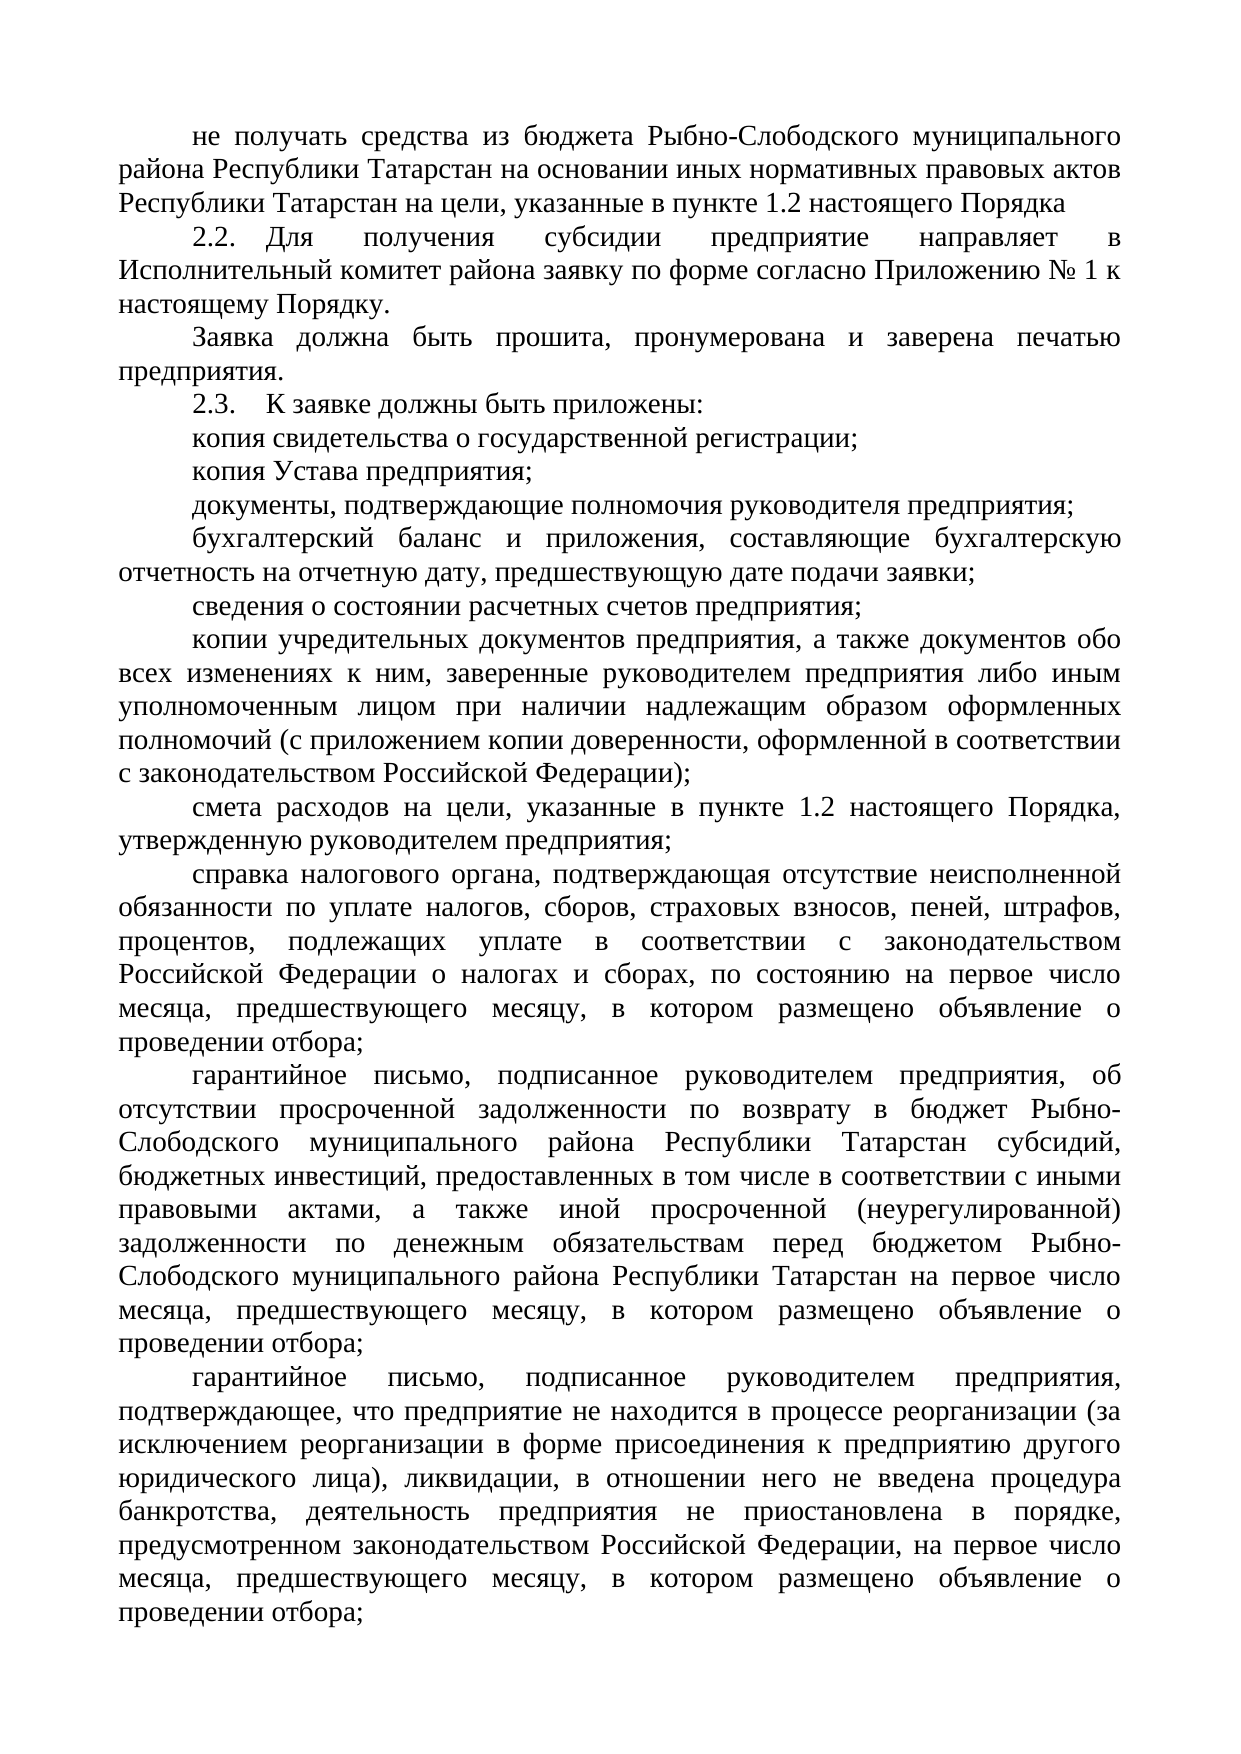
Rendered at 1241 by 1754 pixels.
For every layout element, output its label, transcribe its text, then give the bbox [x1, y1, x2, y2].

text справка налогового органа, подтверждающая отсутствие неисполненной обязанности по уплате налогов, сборов, страховых взносов, пеней, штрафов, процентов, подлежащих уплате в соответствии с законодательством Российской Федерации о налогах и сборах, по состоянию на первое число месяца, предшествующего месяцу, в котором размещено объявление о проведении отбора; [118, 856, 1122, 1057]
text документы, подтверждающие полномочия руководителя предприятия; [118, 487, 1122, 521]
text гарантийное письмо, подписанное руководителем предприятия, подтверждающее, что предприятие не находится в процессе реорганизации (за исключением реорганизации в форме присоединения к предприятию другого юридического лица), ликвидации, в отношении него не введена процедура банкротства, деятельность предприятия не приостановлена в порядке, предусмотренном законодательством Российской Федерации, на первое число месяца, предшествующего месяцу, в котором размещено объявление о проведении отбора; [118, 1359, 1122, 1627]
text бухгалтерский баланс и приложения, составляющие бухгалтерскую отчетность на отчетную дату, предшествующую дате подачи заявки; [118, 521, 1122, 588]
text копия свидетельства о государственной регистрации; [118, 420, 1122, 453]
text копии учредительных документов предприятия, а также документов обо всех изменениях к ним, заверенные руководителем предприятия либо иным уполномоченным лицом при наличии надлежащим образом оформленных полномочий (с приложением копии доверенности, оформленной в соответствии с законодательством Российской Федерации); [118, 621, 1122, 789]
text Заявка должна быть прошита, пронумерована и заверена печатью предприятия. [118, 319, 1122, 386]
text не получать средства из бюджета Рыбно-Слободского муниципального района Республики Татарстан на основании иных нормативных правовых актов Республики Татарстан на цели, указанные в пункте 1.2 настоящего Порядка [118, 118, 1122, 219]
list Для получения субсидии предприятие направляет в Исполнительный комитет района заявку по форме согласно Приложению № 1 к настоящему Порядку. [118, 219, 1122, 319]
text смета расходов на цели, указанные в пункте 1.2 настоящего Порядка, утвержденную руководителем предприятия; [118, 789, 1122, 856]
text гарантийное письмо, подписанное руководителем предприятия, об отсутствии просроченной задолженности по возврату в бюджет Рыбно-Слободского муниципального района Республики Татарстан субсидий, бюджетных инвестиций, предоставленных в том числе в соответствии с иными правовыми актами, а также иной просроченной (неурегулированной) задолженности по денежным обязательствам перед бюджетом Рыбно-Слободского муниципального района Республики Татарстан на первое число месяца, предшествующего месяцу, в котором размещено объявление о проведении отбора; [118, 1057, 1122, 1359]
list К заявке должны быть приложены: [118, 386, 1122, 420]
text копия Устава предприятия; [118, 453, 1122, 487]
text сведения о состоянии расчетных счетов предприятия; [118, 588, 1122, 621]
